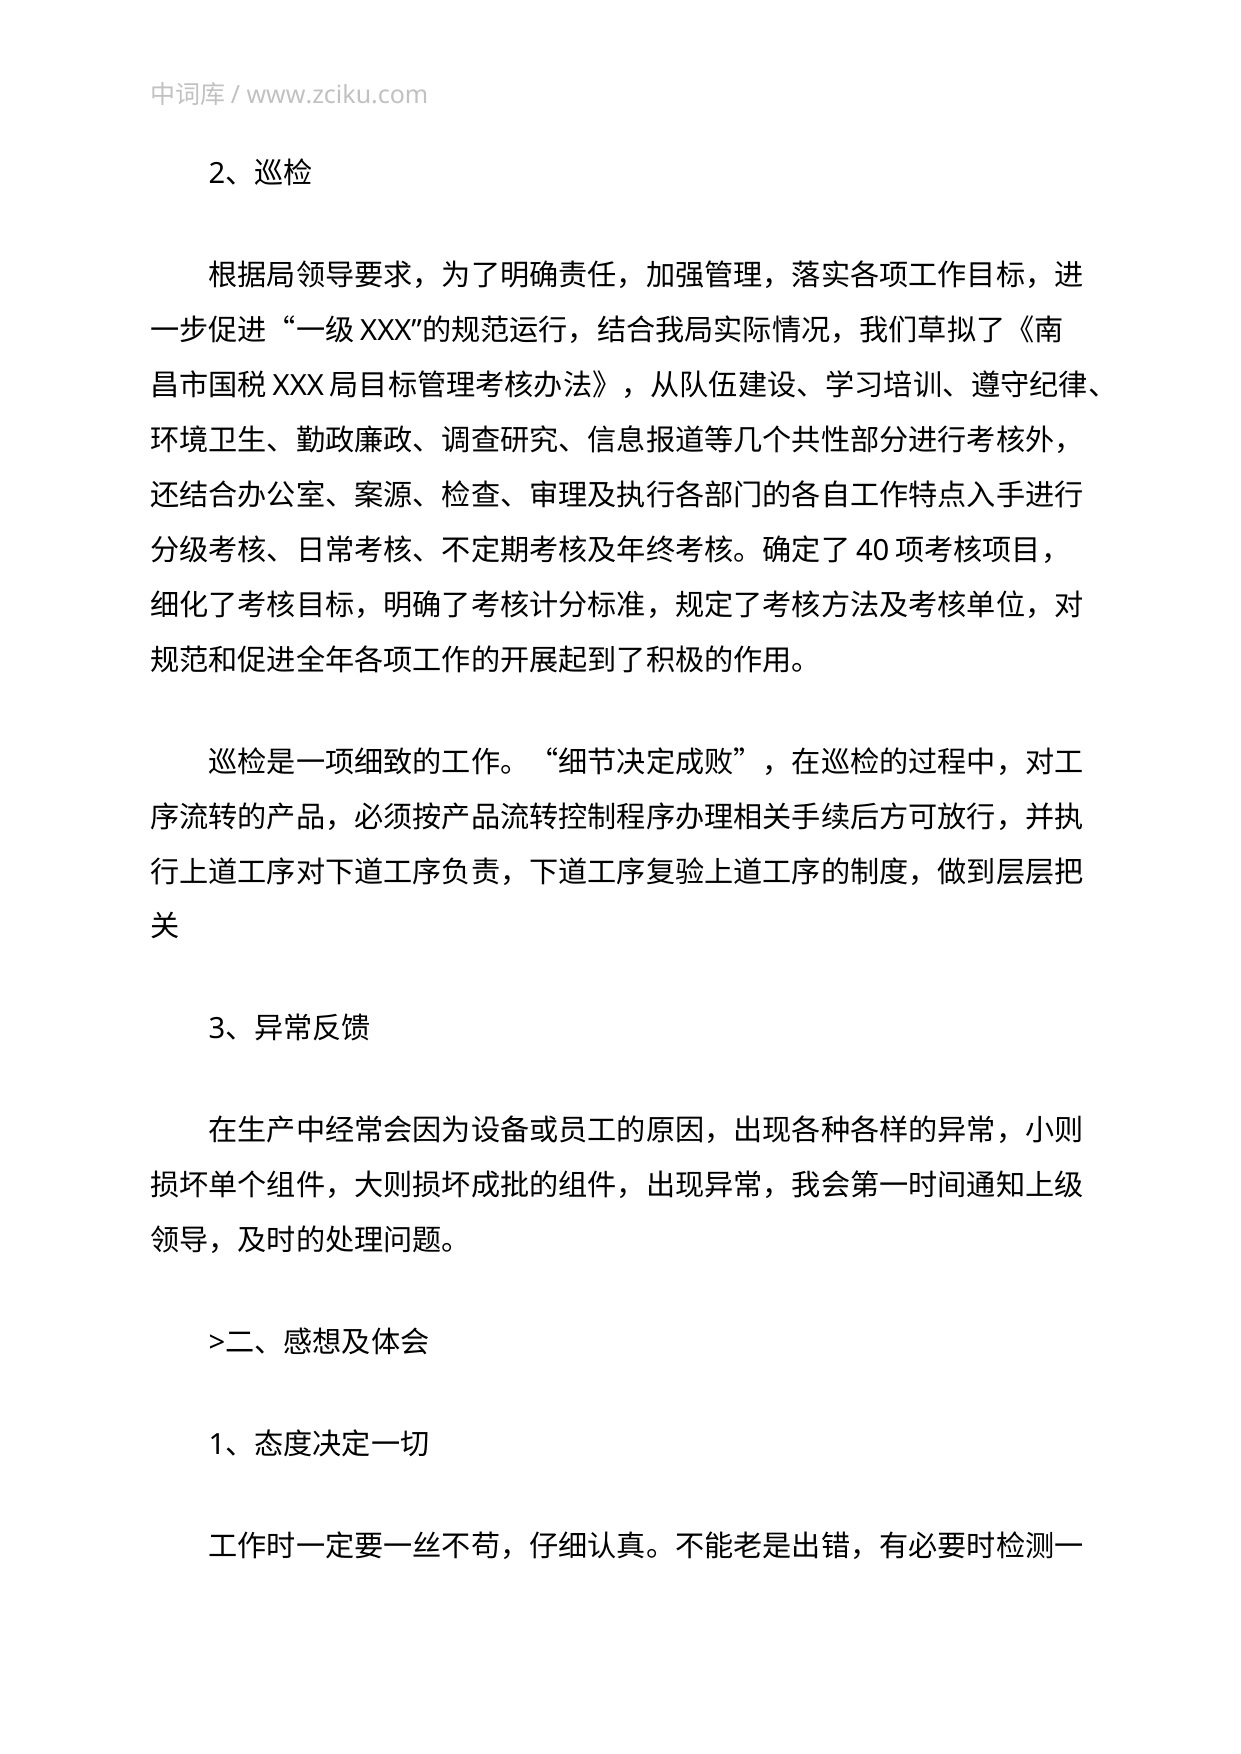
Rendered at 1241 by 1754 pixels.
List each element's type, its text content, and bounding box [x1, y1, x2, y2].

text 1、态度决定一切 [150, 1420, 1090, 1463]
text 3、异常反馈 [150, 1005, 1090, 1047]
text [150, 1522, 1090, 1564]
text 2、巡检 [150, 150, 1090, 192]
text 在生产中经常会因为设备或员工的原因，出现各种各样的异常，小则损坏单个组件，大则损坏成批的组件，出现异常，我会第一时间通知上级领导，及时的处理问题。 [150, 1107, 1090, 1259]
text 根据局领导要求，为了明确责任，加强管理，落实各项工作目标，进一步促进“一级XXX”的规范运行，结合我局实际情况，我们草拟了《南昌市国税XXX局目标管理考核办法》，从队伍建设、学习培训、遵守纪律、环境卫生、勤政廉政、调查研究、信息报道等几个共性部分进行考核外，还结合办公室、案源、检查、审理及执行各部门的各自工作特点入手进行分级考核、日常考核、不定期考核及年终考核。确定了40项考核项目，细化了考核目标，明确了考核计分标准，规定了考核方法及考核单位，对规范和促进全年各项工作的开展起到了积极的作用。 [150, 252, 1090, 679]
text >二、感想及体会 [150, 1318, 1090, 1361]
text 巡检是一项细致的工作。“细节决定成败”，在巡检的过程中，对工序流转的产品，必须按产品流转控制程序办理相关手续后方可放行，并执行上道工序对下道工序负责，下道工序复验上道工序的制度，做到层层把关 [150, 738, 1090, 945]
